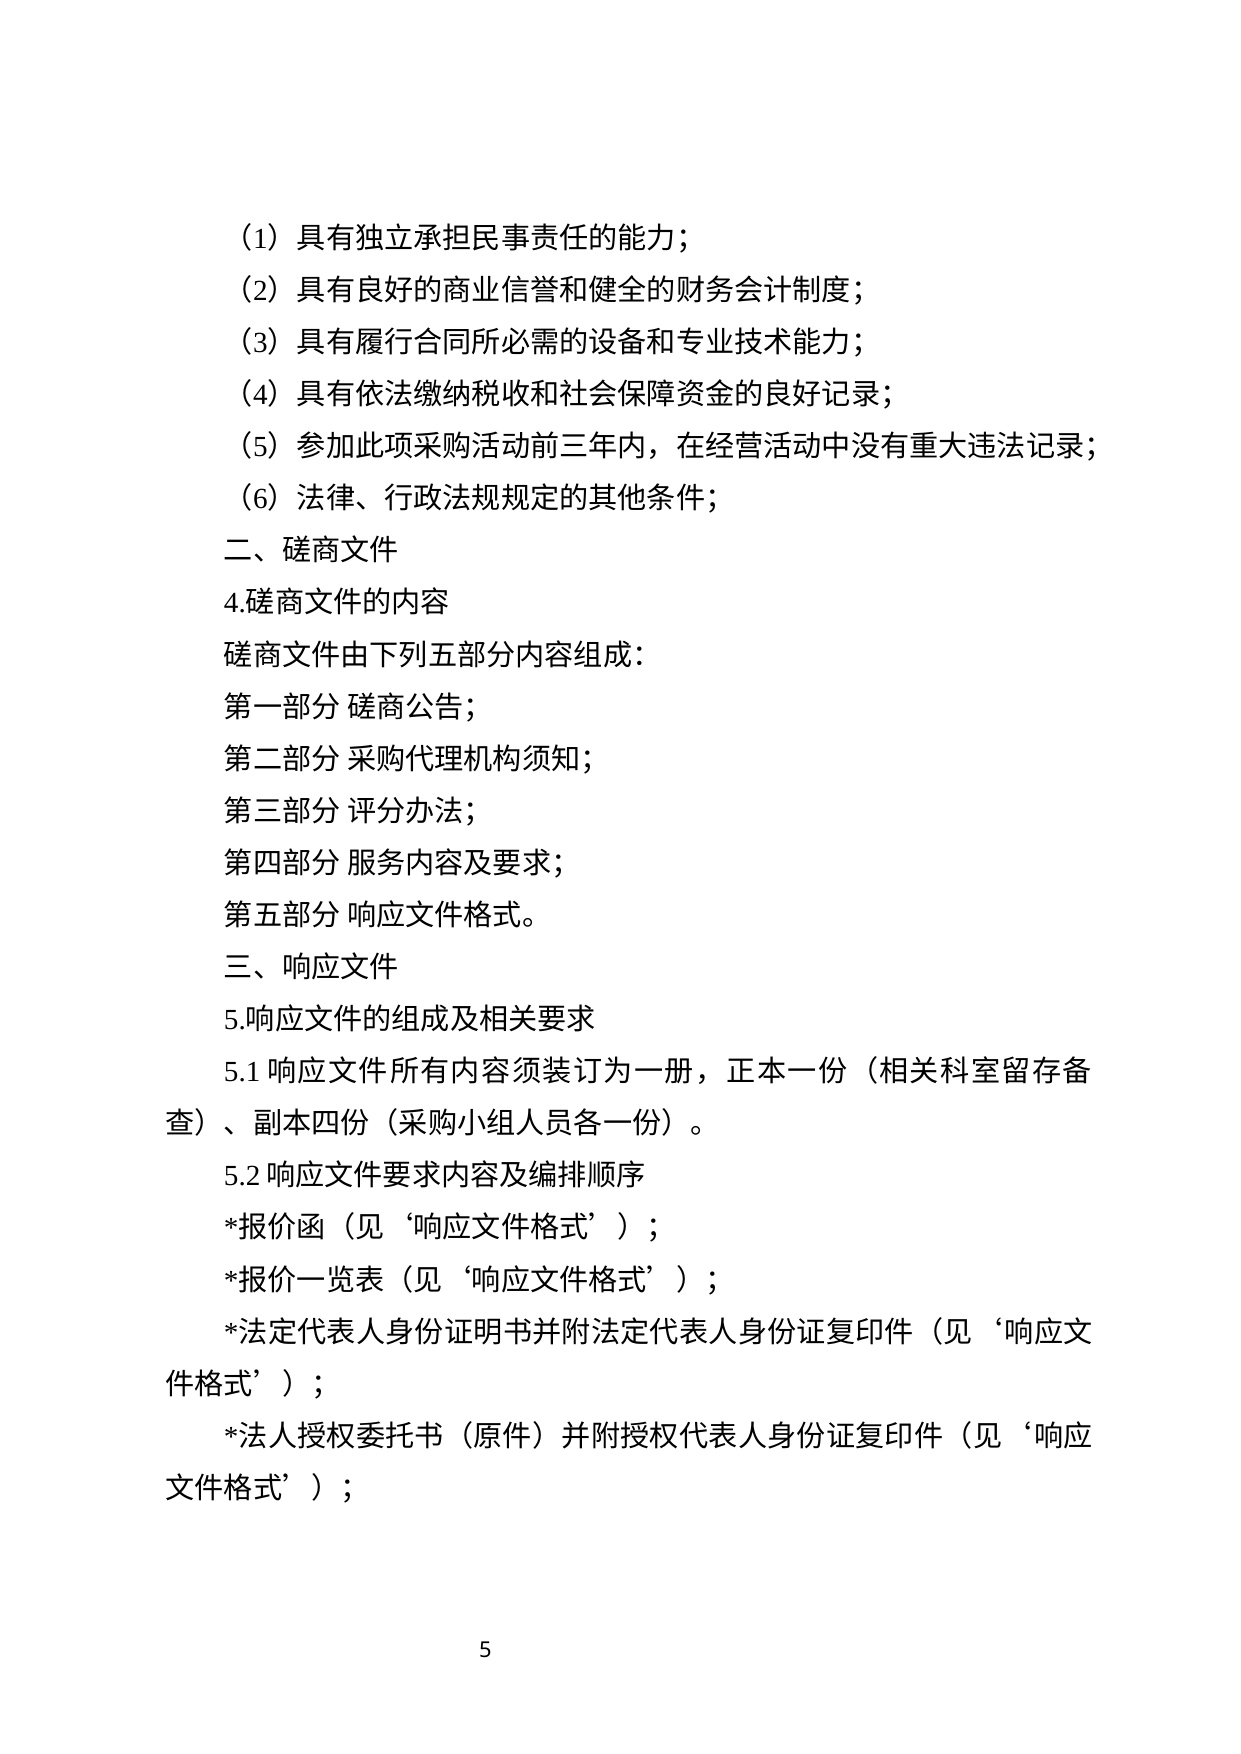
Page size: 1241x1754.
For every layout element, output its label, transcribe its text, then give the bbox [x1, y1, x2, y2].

text *报价一览表（见‘响应文件格式’）； [165, 1248, 1093, 1300]
text 5.响应文件的组成及相关要求 [165, 988, 1093, 1040]
text *报价函（见‘响应文件格式’）； [165, 1196, 1093, 1248]
text 三、响应文件 [165, 936, 1093, 988]
text 第四部分 服务内容及要求； [165, 832, 1093, 884]
text 5.1响应文件所有内容须装订为一册，正本一份（相关科室留存备查）、副本四份（采购小组人员各一份）。 [165, 1040, 1093, 1144]
text 第三部分 评分办法； [165, 779, 1093, 832]
text 第一部分 磋商公告； [165, 675, 1093, 727]
text *法人授权委托书（原件）并附授权代表人身份证复印件（见‘响应文件格式’）； [165, 1404, 1093, 1509]
text 5.2响应文件要求内容及编排顺序 [165, 1144, 1093, 1196]
text （6）法律、行政法规规定的其他条件； [165, 467, 1093, 519]
text （2）具有良好的商业信誉和健全的财务会计制度； [165, 259, 1093, 311]
text 磋商文件由下列五部分内容组成： [165, 623, 1093, 675]
text （4）具有依法缴纳税收和社会保障资金的良好记录； [165, 363, 1093, 415]
text 第二部分 采购代理机构须知； [165, 727, 1093, 779]
text 第五部分 响应文件格式。 [165, 884, 1093, 936]
text 4.磋商文件的内容 [165, 571, 1093, 623]
text 二、磋商文件 [165, 519, 1093, 571]
text （3）具有履行合同所必需的设备和专业技术能力； [165, 311, 1093, 363]
text （5）参加此项采购活动前三年内，在经营活动中没有重大违法记录； [165, 415, 1093, 467]
text （1）具有独立承担民事责任的能力； [165, 207, 1093, 259]
text *法定代表人身份证明书并附法定代表人身份证复印件（见‘响应文件格式’）； [165, 1300, 1093, 1404]
